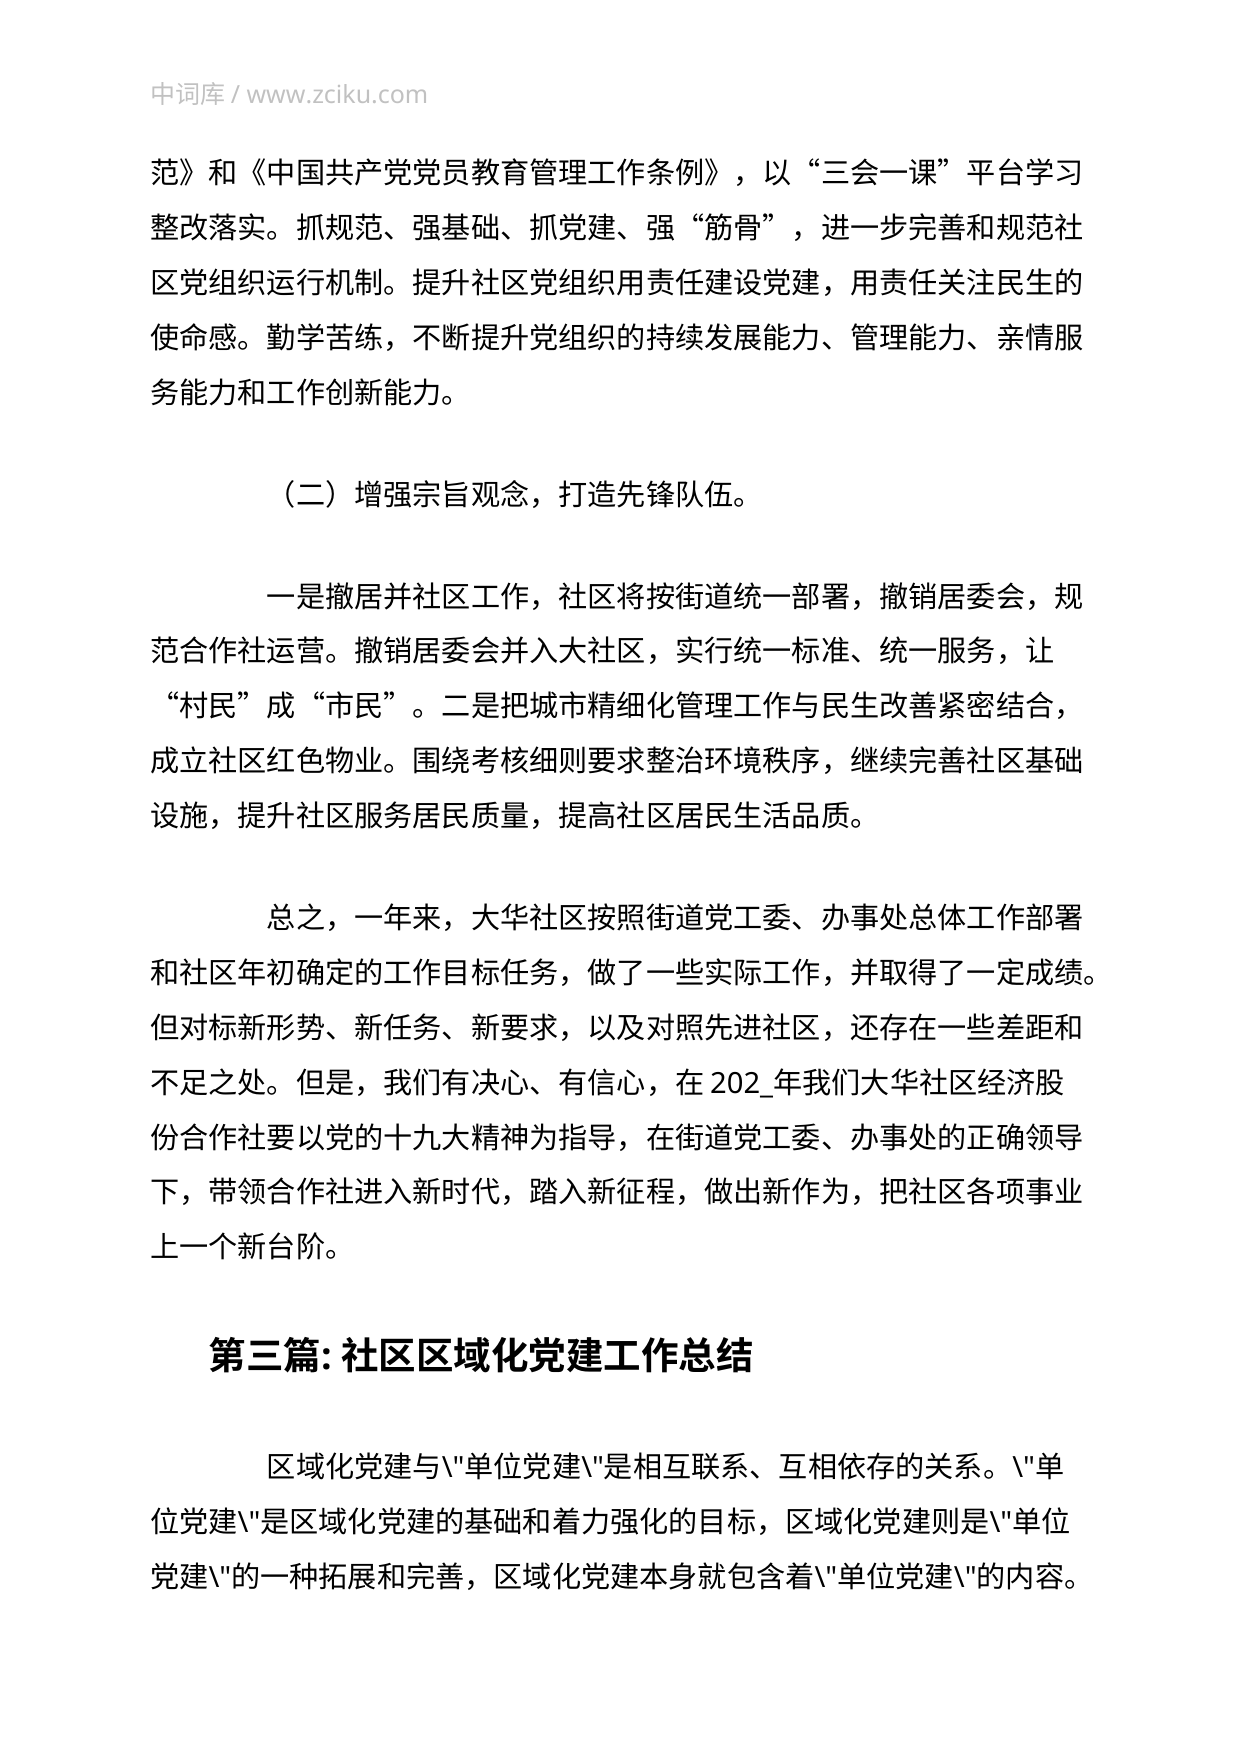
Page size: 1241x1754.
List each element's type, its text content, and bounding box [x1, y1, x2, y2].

text （二）增强宗旨观念，打造先锋队伍。 [150, 471, 1090, 514]
text 一是撤居并社区工作，社区将按街道统一部署，撤销居委会，规范合作社运营。撤销居委会并入大社区，实行统一标准、统一服务，让“村民”成“市民”。二是把城市精细化管理工作与民生改善紧密结合，成立社区红色物业。围绕考核细则要求整治环境秩序，继续完善社区基础设施，提升社区服务居民质量，提高社区居民生活品质。 [150, 573, 1090, 835]
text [150, 1443, 1090, 1596]
text 第三篇: 社区区域化党建工作总结 [150, 1326, 1090, 1380]
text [150, 150, 1090, 412]
text 总之，一年来，大华社区按照街道党工委、办事处总体工作部署和社区年初确定的工作目标任务，做了一些实际工作，并取得了一定成绩。但对标新形势、新任务、新要求，以及对照先进社区，还存在一些差距和不足之处。但是，我们有决心、有信心，在202_年我们大华社区经济股份合作社要以党的十九大精神为指导，在街道党工委、办事处的正确领导下，带领合作社进入新时代，踏入新征程，做出新作为，把社区各项事业上一个新台阶。 [150, 894, 1090, 1266]
